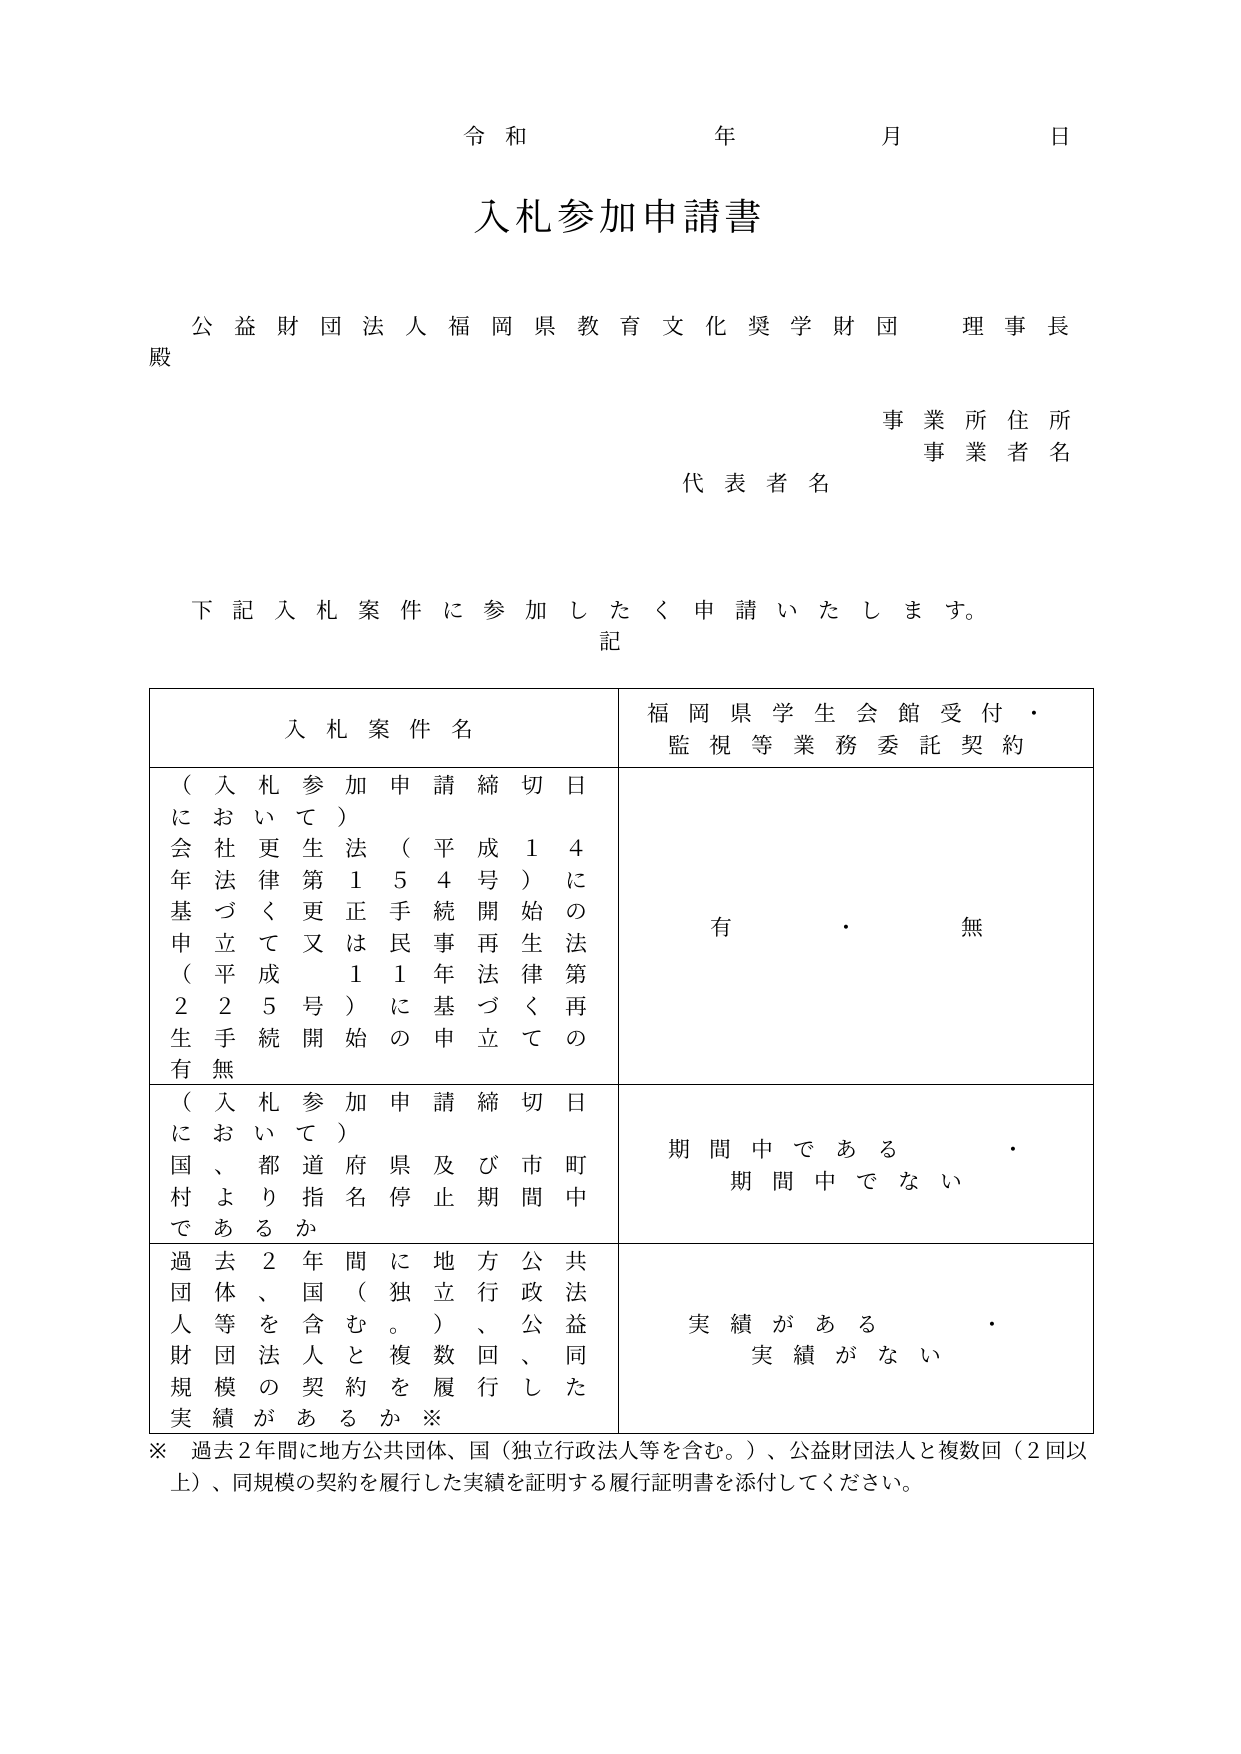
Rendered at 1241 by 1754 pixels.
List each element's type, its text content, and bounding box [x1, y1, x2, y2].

table_cell 実績がある ・ 実績がない [619, 1244, 1093, 1433]
table_cell （入札参加申請締切日において） 会社更生法（平成１４年法律第１５４号）に基づく更正手続開始の申立て又は民事再生法（平成 １１年法律第２２５号）に基づく再生手続開始の申立ての有無 [150, 768, 618, 1084]
text 公益財団法人福岡県教育文化奨学財団 理事長 殿 [149, 309, 1091, 372]
table_cell 過去２年間に地方公共団体、国（独立行政法人等を含む。）、公益財団法人と複数回、同規模の契約を履行した実績があるか※ [150, 1244, 618, 1433]
table_header 福岡県学生会館受付・監視等業務委託契約 [619, 689, 1093, 767]
text 事業所住所 [149, 403, 1091, 435]
subtitle 記 [149, 624, 1091, 656]
table_cell （入札参加申請締切日において） 国、都道府県及び市町村より指名停止期間中であるか [150, 1085, 618, 1243]
text 入札参加申請書 [149, 183, 1091, 246]
table_cell 期間中である ・ 期間中でない [619, 1085, 1093, 1243]
text 下記入札案件に参加したく申請いたします。 [149, 593, 1091, 624]
text ※ 過去２年間に地方公共団体、国（独立行政法人等を含む。）、公益財団法人と複数回（２回以上）、同規模の契約を履行した実績を証明する履行証明書を添付してください。 [149, 1434, 1091, 1497]
text 令和 年 月 日 [149, 119, 1091, 151]
text 事業者名 [149, 435, 1091, 467]
table_cell 有 ・ 無 [619, 768, 1093, 1084]
text 代表者名 [149, 467, 1007, 498]
table_header 入札案件名 [150, 689, 618, 767]
